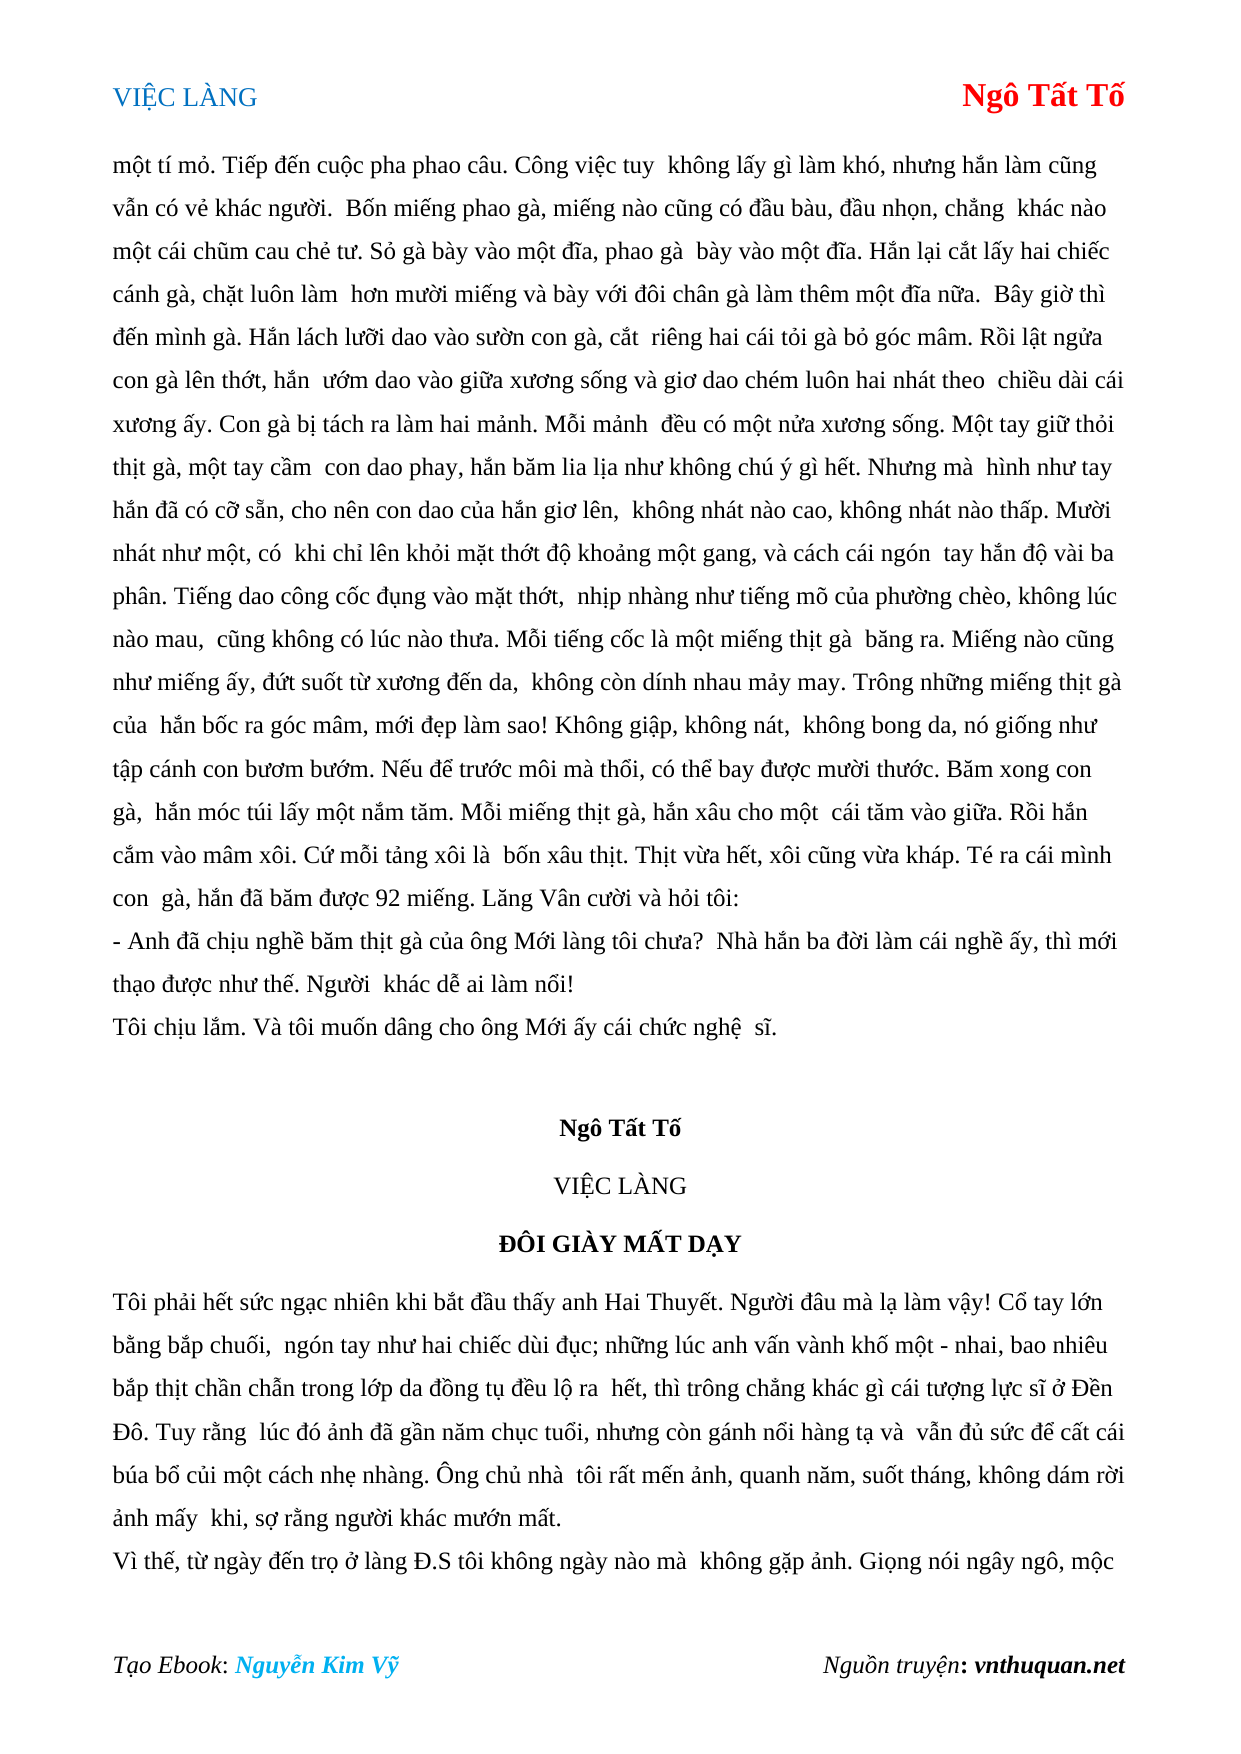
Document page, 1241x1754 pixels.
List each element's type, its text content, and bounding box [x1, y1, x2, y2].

text VIỆC LÀNG [112, 1171, 1128, 1200]
text Ngô Tất Tố [112, 1113, 1128, 1142]
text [112, 1287, 1128, 1575]
text ĐÔI GIÀY MẤT DẠY [112, 1229, 1128, 1258]
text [112, 150, 1128, 1041]
